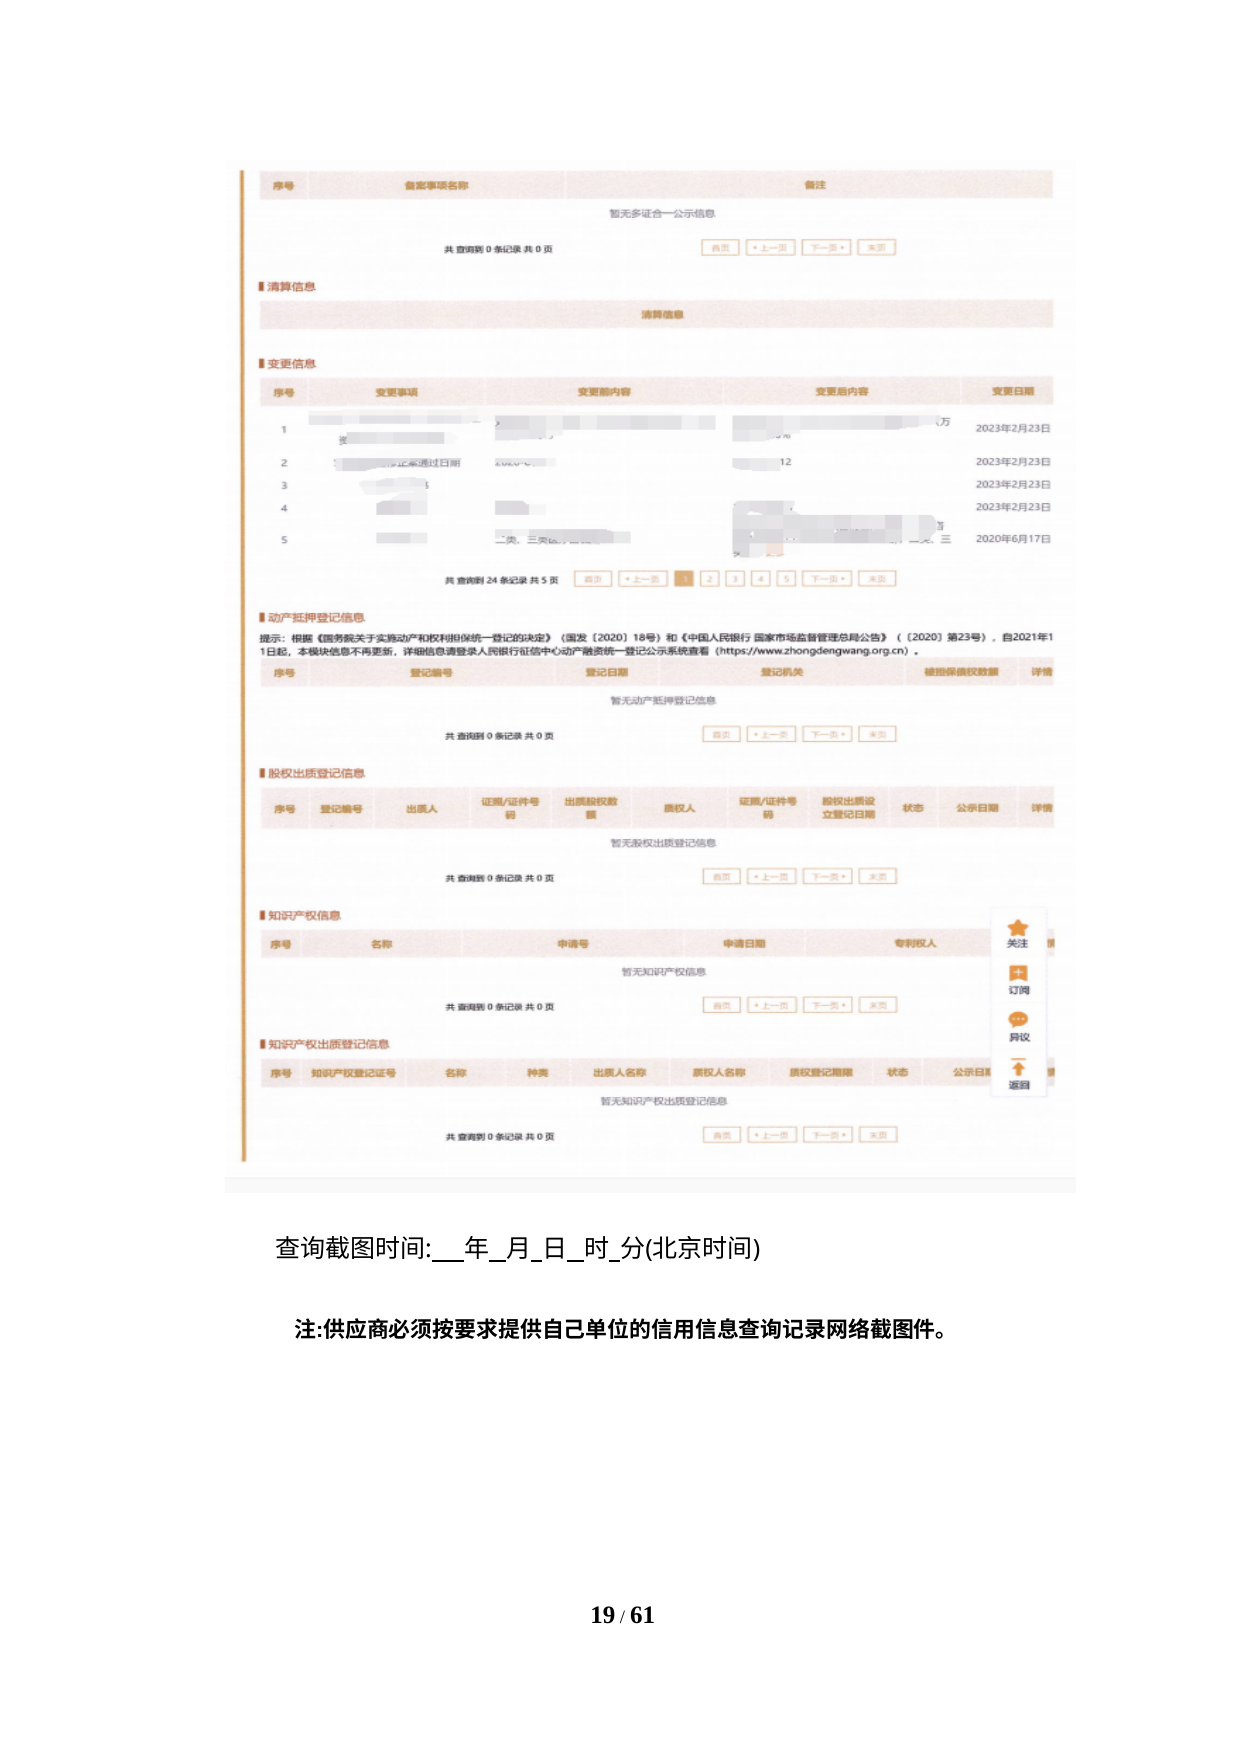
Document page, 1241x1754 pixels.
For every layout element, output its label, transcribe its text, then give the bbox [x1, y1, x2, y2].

text 注:供应商必须按要求提供自己单位的信用信息查询记录网络截图件｡ [187, 1312, 1053, 1344]
picture [224, 160, 1076, 1193]
text 查询截图时间: 年 月 日 时 分(北京时间) [187, 1214, 1053, 1279]
